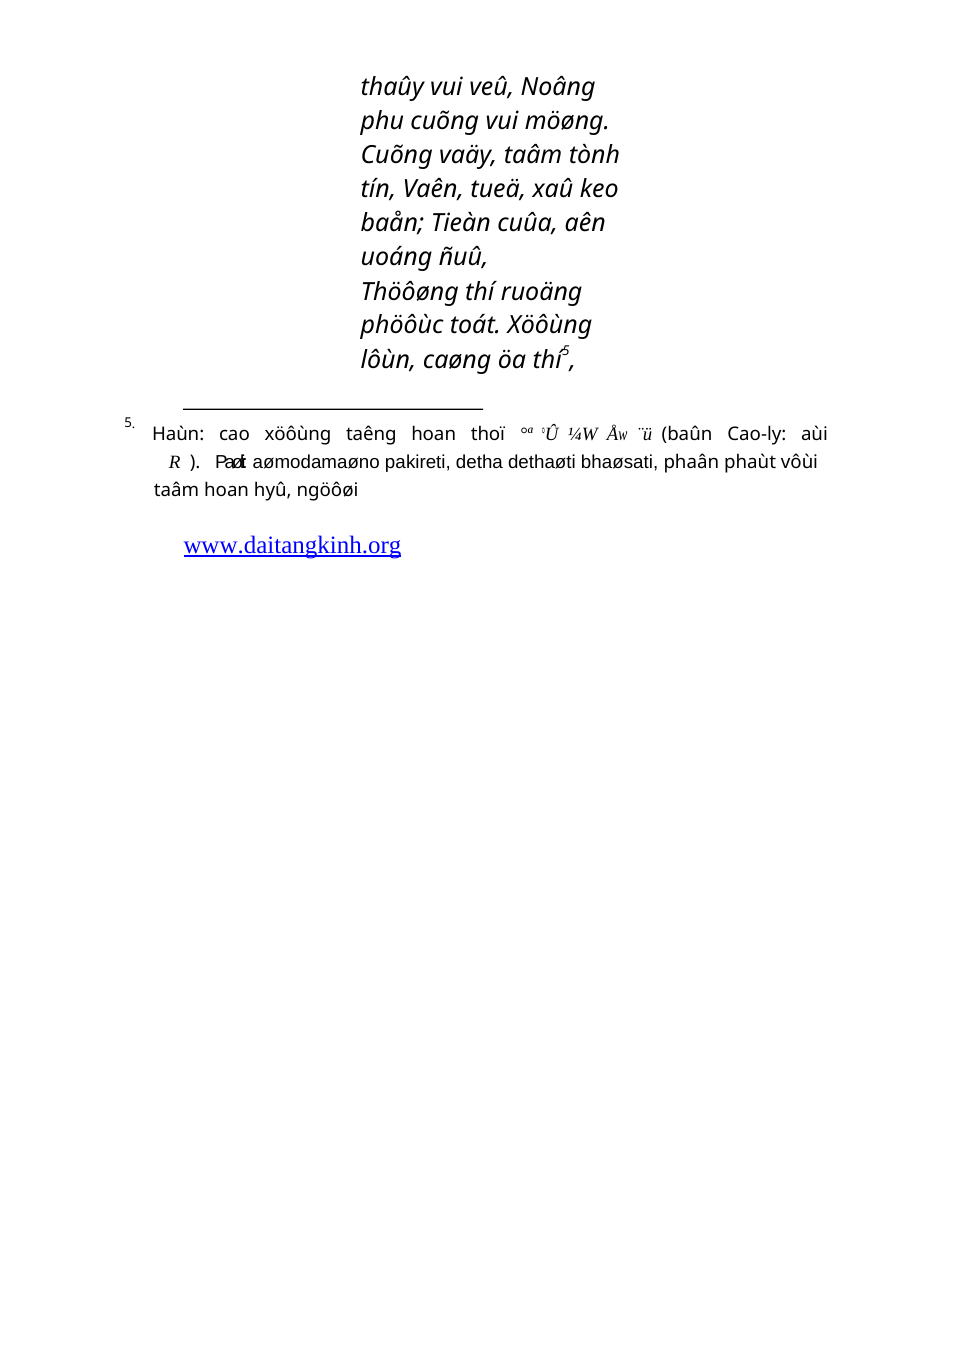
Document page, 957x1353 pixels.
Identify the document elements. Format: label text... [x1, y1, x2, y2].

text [360, 69, 627, 273]
text Thöôøng thí ruoäng phöôùc toát. Xöôùng lôùn, caøng öa thí5, [360, 273, 651, 376]
text www.daitangkinh.org [183, 530, 875, 559]
text 5. Haùn: cao xöôùng taêng hoan thoï °ª °Û ¼W Åw ¨ü (baûn Cao-ly: aùi R ). Paøli: aømodamaøno pakireti, detha dethaøti bhaøsati, phaân phaùt vôùi taâm hoan hyû, ngöôøi [124, 413, 853, 502]
